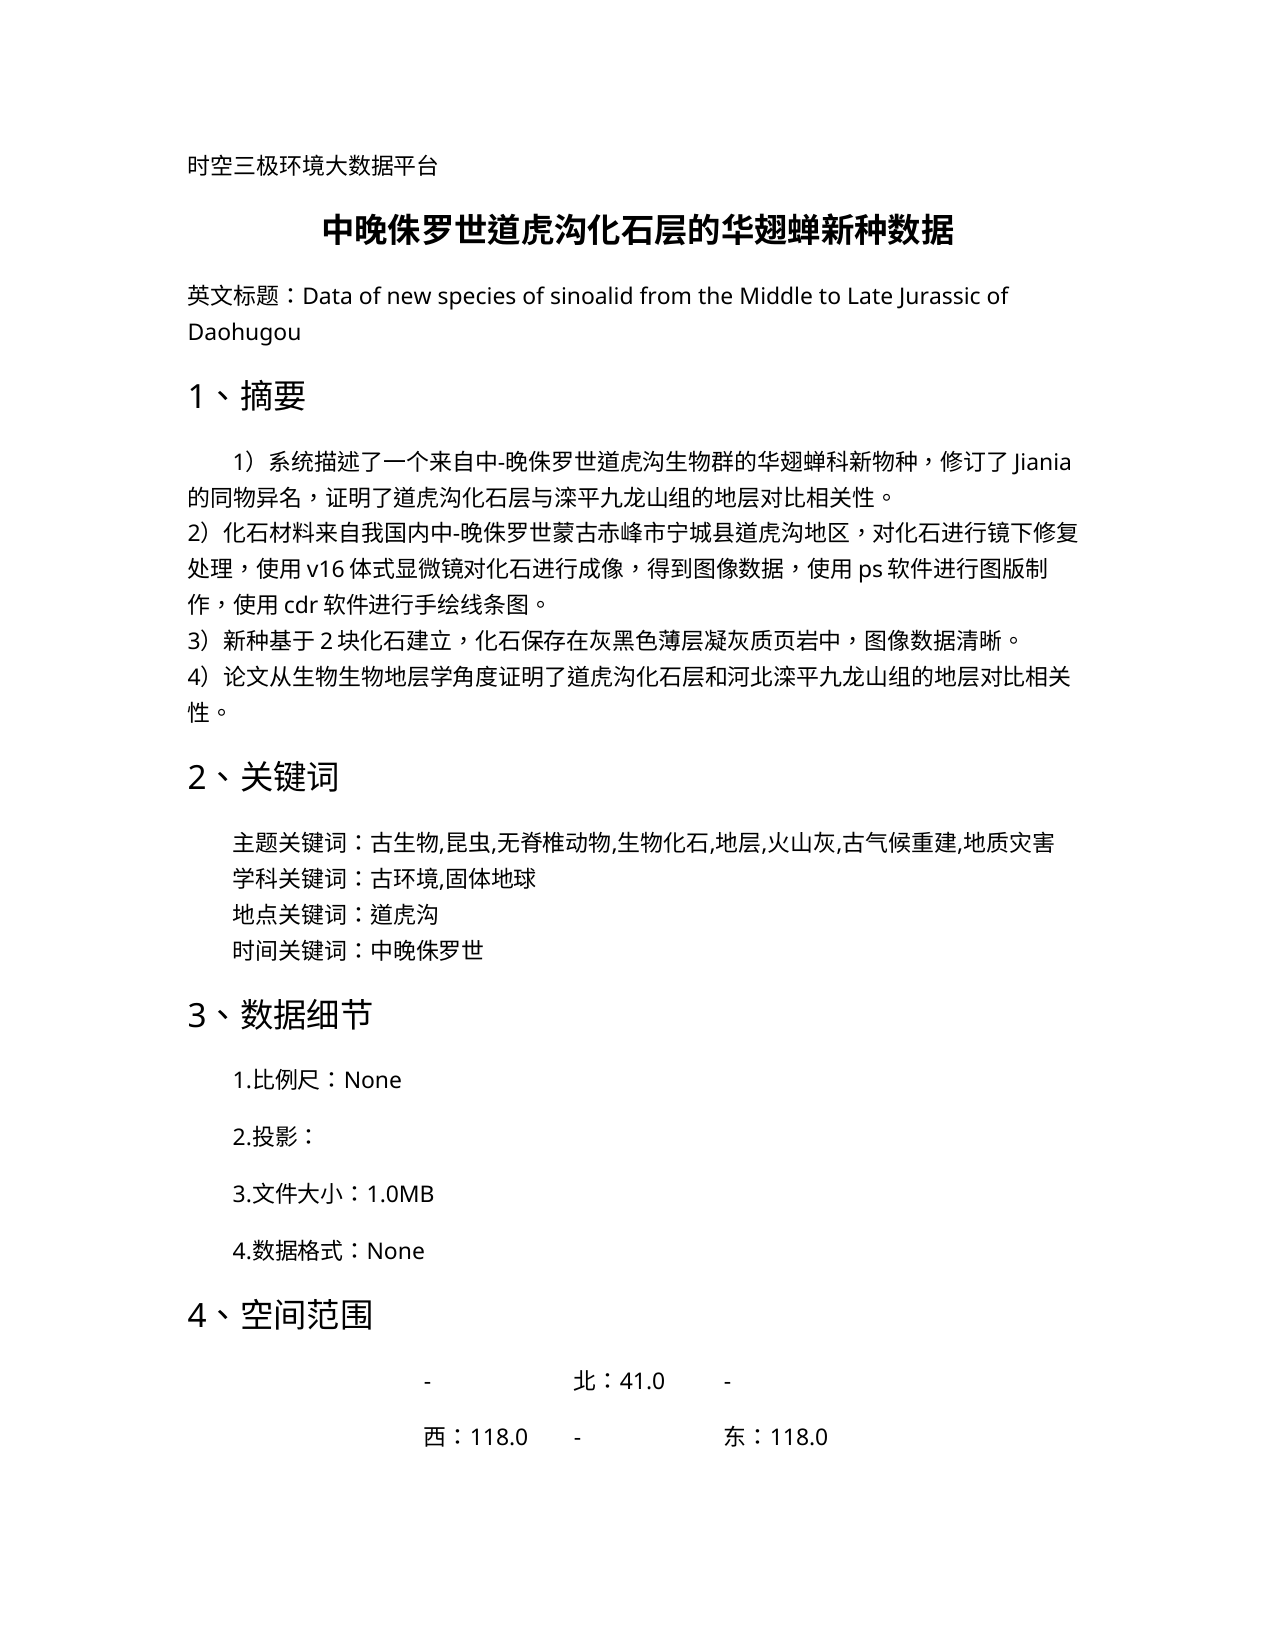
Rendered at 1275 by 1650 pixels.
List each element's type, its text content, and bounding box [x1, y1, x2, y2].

text 3.文件大小：1.0MB [232, 1178, 1087, 1209]
text 3、数据细节 [187, 991, 1087, 1037]
text 英文标题：Data of new species of sinoalid from the Middle to Late Jurassic of Daohugou [187, 280, 1087, 347]
table_header - [413, 1365, 562, 1421]
text 中晚侏罗世道虎沟化石层的华翅蝉新种数据 [187, 207, 1087, 252]
table_header 北：41.0 [563, 1365, 712, 1421]
text 1）系统描述了一个来自中-晚侏罗世道虎沟生物群的华翅蝉科新物种，修订了Jiania的同物异名，证明了道虎沟化石层与滦平九龙山组的地层对比相关性。 2）化石材料来自我国内中-晚侏罗世蒙古赤峰市宁城县道虎沟地区，对化石进行镜下修复处理，使用v16体式显微镜对化石进行成像，得到图像数据，使用ps软件进行图版制作，使用cdr软件进行手绘线条图。 3）新种基于2块化石建立，化石保存在灰黑色薄层凝灰质页岩中，图像数据清晰。 4）论文从生物生物地层学角度证明了道虎沟化石层和河北滦平九龙山组的地层对比相关性。 [187, 446, 1087, 728]
text 1、摘要 [187, 372, 1087, 418]
table_cell - [563, 1421, 712, 1476]
table_header - [713, 1365, 862, 1421]
text 4、空间范围 [187, 1292, 1087, 1337]
text 2.投影： [232, 1121, 1087, 1152]
text 2、关键词 [187, 754, 1087, 799]
text 主题关键词：古生物,昆虫,无脊椎动物,生物化石,地层,火山灰,古气候重建,地质灾害 学科关键词：古环境,固体地球 地点关键词：道虎沟 时间关键词：中晚侏罗世 [232, 827, 1087, 966]
table_cell 西：118.0 [413, 1421, 562, 1476]
text 4.数据格式：None [232, 1235, 1087, 1266]
text 1.比例尺：None [232, 1064, 1087, 1096]
text 时空三极环境大数据平台 [187, 150, 1087, 181]
table_cell 东：118.0 [713, 1421, 862, 1476]
